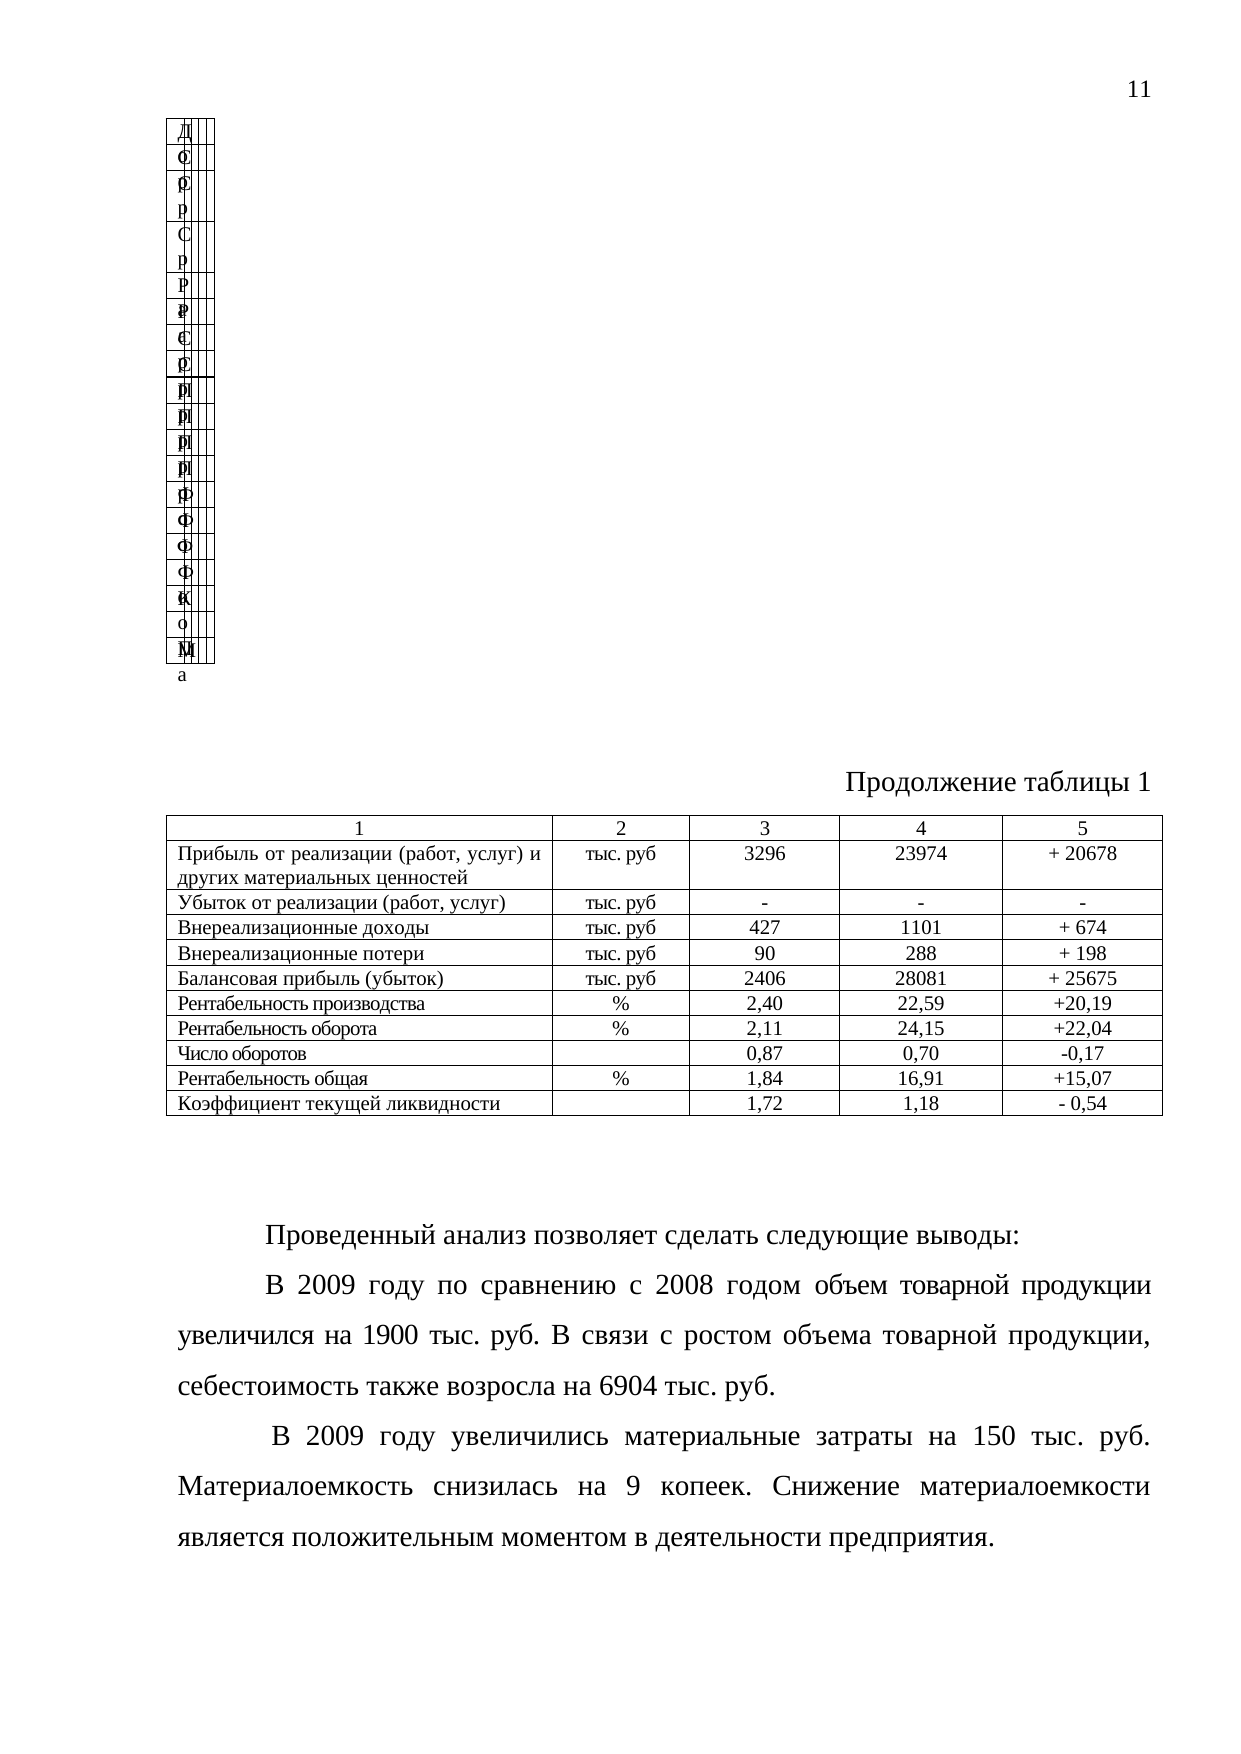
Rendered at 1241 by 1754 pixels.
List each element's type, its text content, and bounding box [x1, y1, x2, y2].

table_cell 2,40 [690, 991, 839, 1015]
text Проведенный анализ позволяет сделать следующие выводы: [177, 1217, 1152, 1250]
table_cell 24,15 [840, 1016, 1002, 1040]
table_cell + 20678 [1003, 841, 1162, 889]
table_cell [553, 1091, 689, 1115]
table_cell - [840, 890, 1002, 914]
table_cell тыс. руб [553, 940, 689, 964]
table_cell + 198 [1003, 940, 1162, 964]
table_cell -0,17 [1003, 1041, 1162, 1065]
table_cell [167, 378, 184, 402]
table_cell 3296 [690, 841, 839, 889]
table_cell Коэффициент текущей ликвидности [167, 1091, 552, 1115]
table_cell [553, 1041, 689, 1065]
table_cell 1101 [840, 915, 1002, 939]
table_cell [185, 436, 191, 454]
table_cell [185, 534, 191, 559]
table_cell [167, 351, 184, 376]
table_cell 23974 [840, 841, 1002, 889]
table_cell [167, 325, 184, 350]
table_cell - 0,54 [1003, 1091, 1162, 1115]
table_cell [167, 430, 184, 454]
table_cell тыс. руб [553, 915, 689, 939]
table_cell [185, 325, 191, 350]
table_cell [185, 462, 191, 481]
table_cell тыс. руб [553, 966, 689, 989]
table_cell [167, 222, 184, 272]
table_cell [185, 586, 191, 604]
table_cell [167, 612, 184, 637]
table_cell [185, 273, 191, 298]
table_cell 1,18 [840, 1091, 1002, 1115]
table_cell 427 [690, 915, 839, 939]
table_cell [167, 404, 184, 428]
table_cell - [1003, 890, 1162, 914]
table_cell Рентабельность общая [167, 1066, 552, 1090]
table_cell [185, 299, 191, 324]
table_cell тыс. руб [553, 841, 689, 889]
table_cell + 25675 [1003, 966, 1162, 989]
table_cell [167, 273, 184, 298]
table_cell Внереализационные доходы [167, 915, 552, 939]
table_cell Прибыль от реализации (работ, услуг) и других материальных ценностей [167, 841, 552, 889]
table_cell +15,07 [1003, 1066, 1162, 1090]
table_cell Число оборотов [167, 1041, 552, 1065]
table_cell Рентабельность оборота [167, 1016, 552, 1040]
text В 2009 году увеличились материальные затраты на 150 тыс. руб. Материалоемкость снизилась на 9 копеек. Снижение материалоемкости является положительным моментом в деятельности предприятия. [177, 1418, 1152, 1552]
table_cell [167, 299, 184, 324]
table_cell +22,04 [1003, 1016, 1162, 1040]
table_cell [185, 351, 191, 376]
table_cell 0,87 [690, 1041, 839, 1065]
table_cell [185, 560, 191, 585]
table_cell 0,70 [840, 1041, 1002, 1065]
table_cell 16,91 [840, 1066, 1002, 1090]
table_cell 1,72 [690, 1091, 839, 1115]
table_header 5 [1003, 816, 1162, 840]
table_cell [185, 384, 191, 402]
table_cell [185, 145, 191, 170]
table_cell + 674 [1003, 915, 1162, 939]
table_cell % [553, 991, 689, 1015]
table_cell - [690, 890, 839, 914]
table_cell Балансовая прибыль (убыток) [167, 966, 552, 989]
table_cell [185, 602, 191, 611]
text Продолжение таблицы 1 [177, 764, 1152, 798]
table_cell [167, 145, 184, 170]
table_header 2 [553, 816, 689, 840]
table_header 3 [690, 816, 839, 840]
table_cell тыс. руб [553, 890, 689, 914]
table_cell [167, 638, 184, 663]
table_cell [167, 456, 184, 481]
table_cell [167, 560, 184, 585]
table_cell Рентабельность производства [167, 991, 552, 1015]
table_cell 22,59 [840, 991, 1002, 1015]
table_cell % [553, 1016, 689, 1040]
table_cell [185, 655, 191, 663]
table_cell Убыток от реализации (работ, услуг) [167, 890, 552, 914]
table_cell +20,19 [1003, 991, 1162, 1015]
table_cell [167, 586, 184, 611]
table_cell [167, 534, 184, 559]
text В 2009 году по сравнению с 2008 годом объем товарной продукции увеличился на 1900 тыс. руб. В связи с ростом объема товарной продукции, себестоимость также возросла на 6904 тыс. руб. [177, 1267, 1152, 1401]
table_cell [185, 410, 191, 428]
table_cell % [553, 1066, 689, 1090]
table_cell 1,84 [690, 1066, 839, 1090]
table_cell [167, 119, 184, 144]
table_cell Внереализационные потери [167, 940, 552, 964]
table_header 1 [167, 816, 552, 840]
table_header 4 [840, 816, 1002, 840]
table_cell 2,11 [690, 1016, 839, 1040]
